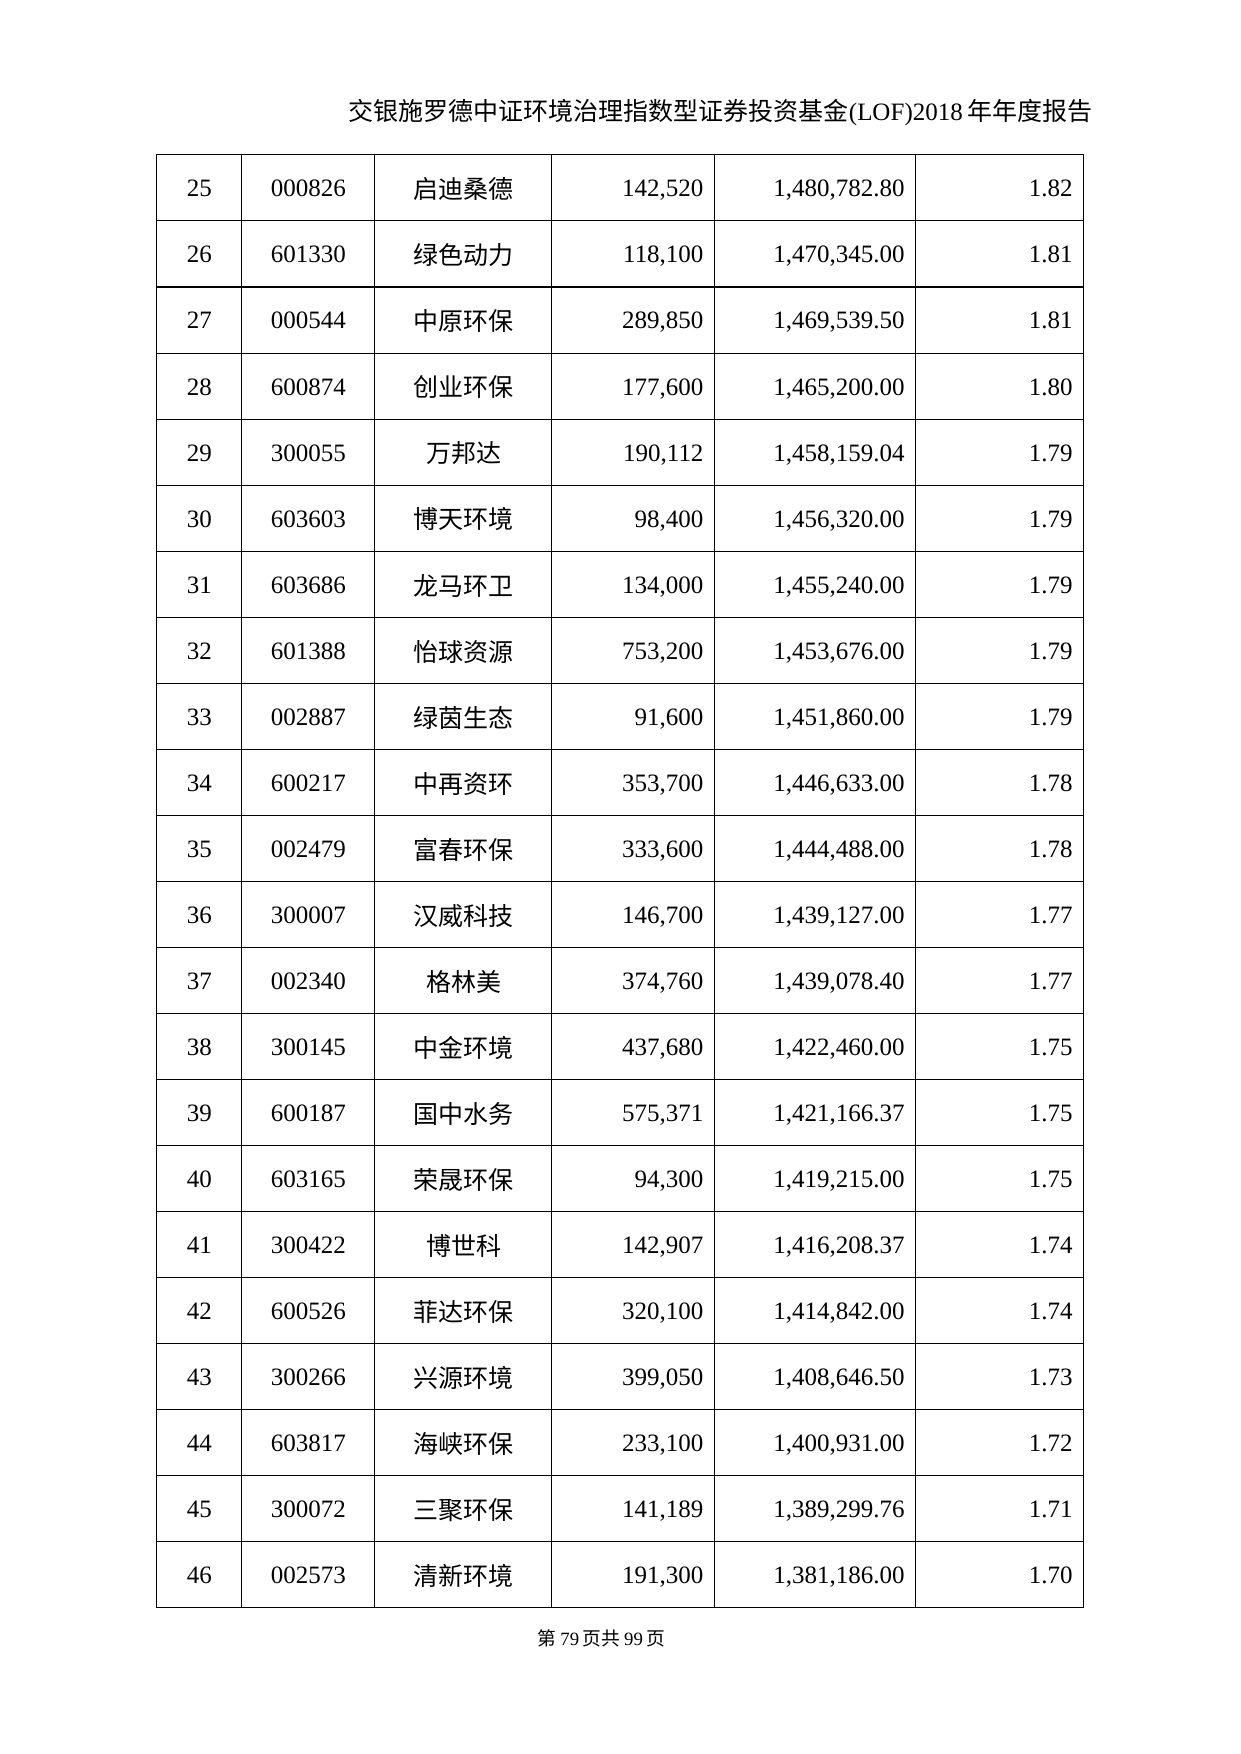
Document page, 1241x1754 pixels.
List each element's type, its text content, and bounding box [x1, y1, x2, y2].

table_cell 437,680 [552, 1014, 714, 1079]
table_cell 41 [157, 1212, 241, 1277]
table_cell 博世科 [375, 1212, 551, 1277]
table_cell 怡球资源 [375, 618, 551, 683]
table_cell 36 [157, 882, 241, 947]
table_cell 002479 [242, 816, 374, 881]
table_cell 44 [157, 1410, 241, 1475]
table_cell 1.75 [916, 1080, 1083, 1145]
table_cell 91,600 [552, 684, 714, 749]
table_cell 1.79 [916, 486, 1083, 551]
table_cell 43 [157, 1344, 241, 1409]
table_cell 27 [157, 288, 241, 352]
table_cell 42 [157, 1278, 241, 1343]
table_cell 177,600 [552, 354, 714, 418]
table_cell 45 [157, 1476, 241, 1541]
table_cell 菲达环保 [375, 1278, 551, 1343]
table_cell 26 [157, 221, 241, 286]
table_cell 1.79 [916, 552, 1083, 617]
table_cell 1,469,539.50 [715, 288, 915, 352]
table_cell 002340 [242, 948, 374, 1013]
table_cell 39 [157, 1080, 241, 1145]
table_cell 国中水务 [375, 1080, 551, 1145]
table_cell 300007 [242, 882, 374, 947]
table_cell 绿色动力 [375, 221, 551, 286]
table_cell 141,189 [552, 1476, 714, 1541]
table_cell 353,700 [552, 750, 714, 815]
table_cell 233,100 [552, 1410, 714, 1475]
table_cell 002887 [242, 684, 374, 749]
table_cell 300072 [242, 1476, 374, 1541]
table_cell 荣晟环保 [375, 1146, 551, 1211]
table_cell 1.70 [916, 1542, 1083, 1607]
table_cell 94,300 [552, 1146, 714, 1211]
table_cell 31 [157, 552, 241, 617]
table_cell 中金环境 [375, 1014, 551, 1079]
table_cell 32 [157, 618, 241, 683]
table_cell 38 [157, 1014, 241, 1079]
table_cell 1,451,860.00 [715, 684, 915, 749]
table_cell 333,600 [552, 816, 714, 881]
table_cell 1,381,186.00 [715, 1542, 915, 1607]
table_cell 1,480,782.80 [715, 155, 915, 220]
table_cell 118,100 [552, 221, 714, 286]
table_cell 1.79 [916, 684, 1083, 749]
table_cell 1,456,320.00 [715, 486, 915, 551]
table_cell 1,444,488.00 [715, 816, 915, 881]
table_cell 1,458,159.04 [715, 420, 915, 484]
table_cell 300055 [242, 420, 374, 484]
table_cell 三聚环保 [375, 1476, 551, 1541]
table_cell 603165 [242, 1146, 374, 1211]
table_cell 创业环保 [375, 354, 551, 418]
table_cell 753,200 [552, 618, 714, 683]
table_cell 1.74 [916, 1278, 1083, 1343]
table_cell 1.74 [916, 1212, 1083, 1277]
table_cell 1.75 [916, 1146, 1083, 1211]
table_cell 35 [157, 816, 241, 881]
table_cell 37 [157, 948, 241, 1013]
table_cell 启迪桑德 [375, 155, 551, 220]
table_cell 600187 [242, 1080, 374, 1145]
table_cell 万邦达 [375, 420, 551, 484]
table_cell 1,455,240.00 [715, 552, 915, 617]
table_cell 603817 [242, 1410, 374, 1475]
table_cell 1.71 [916, 1476, 1083, 1541]
table_cell 博天环境 [375, 486, 551, 551]
table_cell 1.79 [916, 618, 1083, 683]
table_cell 374,760 [552, 948, 714, 1013]
table_cell 142,520 [552, 155, 714, 220]
table_cell 000544 [242, 288, 374, 352]
table_cell 1,421,166.37 [715, 1080, 915, 1145]
table_cell 1.81 [916, 221, 1083, 286]
table_cell 601388 [242, 618, 374, 683]
table_cell 1,416,208.37 [715, 1212, 915, 1277]
table_cell 1,439,127.00 [715, 882, 915, 947]
table_cell 28 [157, 354, 241, 418]
table_cell 191,300 [552, 1542, 714, 1607]
table_cell 190,112 [552, 420, 714, 484]
table_cell 600526 [242, 1278, 374, 1343]
table_cell 300422 [242, 1212, 374, 1277]
table_cell 1.77 [916, 948, 1083, 1013]
table_cell 兴源环境 [375, 1344, 551, 1409]
table_cell 29 [157, 420, 241, 484]
table_cell 40 [157, 1146, 241, 1211]
table_cell 601330 [242, 221, 374, 286]
table_cell 600874 [242, 354, 374, 418]
table_cell 146,700 [552, 882, 714, 947]
table_cell 46 [157, 1542, 241, 1607]
table_cell 1,465,200.00 [715, 354, 915, 418]
table_cell 1.75 [916, 1014, 1083, 1079]
table_cell 1.78 [916, 816, 1083, 881]
table_cell 600217 [242, 750, 374, 815]
table_cell 603603 [242, 486, 374, 551]
table_cell 34 [157, 750, 241, 815]
table_cell 1,470,345.00 [715, 221, 915, 286]
table_cell 1,414,842.00 [715, 1278, 915, 1343]
table_cell 海峡环保 [375, 1410, 551, 1475]
table_cell 1,453,676.00 [715, 618, 915, 683]
table_cell 300266 [242, 1344, 374, 1409]
table_cell 289,850 [552, 288, 714, 352]
table_cell 汉威科技 [375, 882, 551, 947]
table_cell 300145 [242, 1014, 374, 1079]
table_cell 1,446,633.00 [715, 750, 915, 815]
table_cell 1.80 [916, 354, 1083, 418]
table_cell 中再资环 [375, 750, 551, 815]
table_cell 30 [157, 486, 241, 551]
table_cell 000826 [242, 155, 374, 220]
table_cell 龙马环卫 [375, 552, 551, 617]
table_cell 1,422,460.00 [715, 1014, 915, 1079]
table_cell 142,907 [552, 1212, 714, 1277]
table_cell 1,419,215.00 [715, 1146, 915, 1211]
table_cell 1.78 [916, 750, 1083, 815]
table_cell 002573 [242, 1542, 374, 1607]
table_cell 25 [157, 155, 241, 220]
table_cell 33 [157, 684, 241, 749]
table_cell 富春环保 [375, 816, 551, 881]
table_cell 格林美 [375, 948, 551, 1013]
table_cell 清新环境 [375, 1542, 551, 1607]
table_cell 1.77 [916, 882, 1083, 947]
table_cell 1,408,646.50 [715, 1344, 915, 1409]
table_cell 98,400 [552, 486, 714, 551]
table_cell 1.82 [916, 155, 1083, 220]
table_cell 1.72 [916, 1410, 1083, 1475]
table_cell 320,100 [552, 1278, 714, 1343]
table_cell 1.81 [916, 288, 1083, 352]
table_cell 中原环保 [375, 288, 551, 352]
table_cell 绿茵生态 [375, 684, 551, 749]
table_cell 1,439,078.40 [715, 948, 915, 1013]
table_cell 1,400,931.00 [715, 1410, 915, 1475]
table_cell 1.73 [916, 1344, 1083, 1409]
table_cell 134,000 [552, 552, 714, 617]
table_cell 575,371 [552, 1080, 714, 1145]
table_cell 1.79 [916, 420, 1083, 484]
table_cell 1,389,299.76 [715, 1476, 915, 1541]
table_cell 399,050 [552, 1344, 714, 1409]
table_cell 603686 [242, 552, 374, 617]
